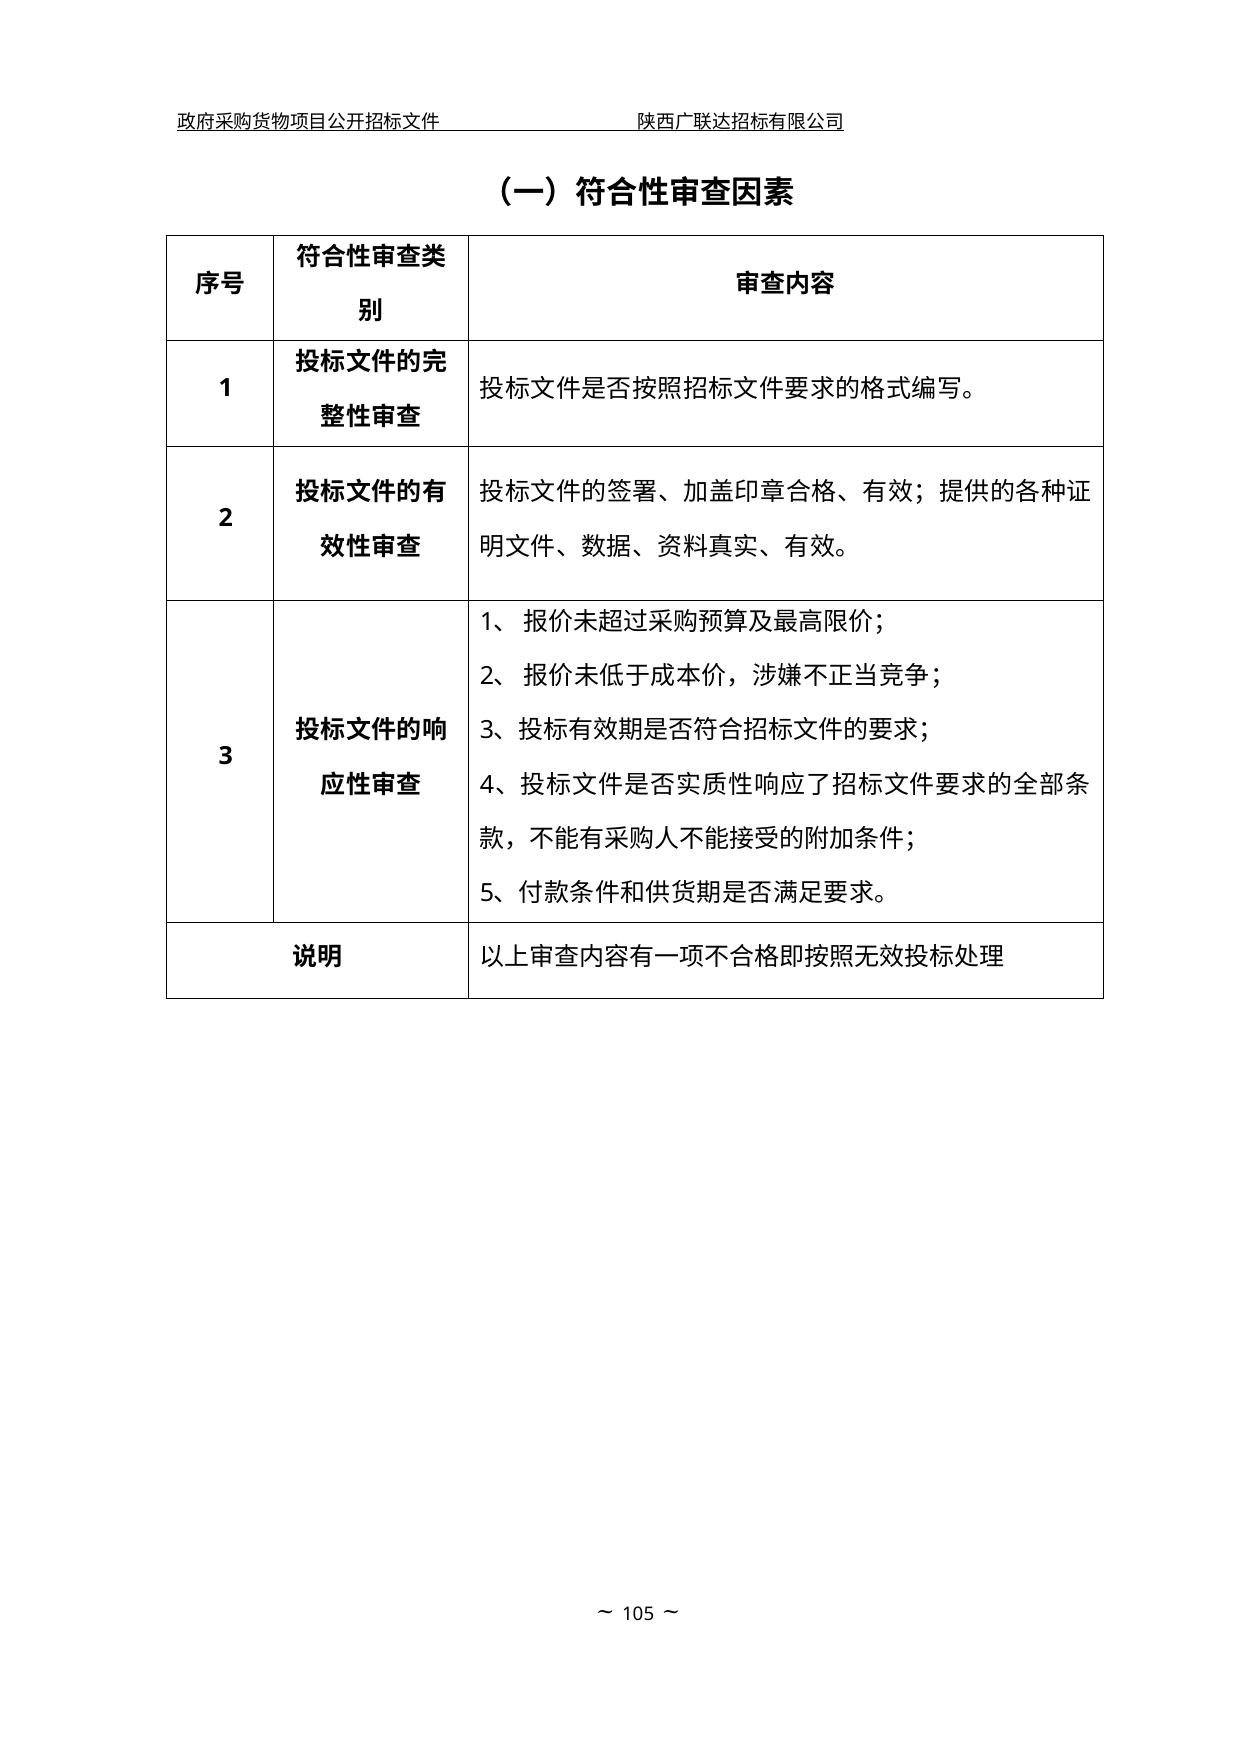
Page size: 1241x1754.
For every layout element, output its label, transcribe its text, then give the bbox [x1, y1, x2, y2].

table_header 审查内容 [469, 236, 1103, 339]
table_cell 2 [167, 447, 273, 600]
table_header 序号 [167, 236, 273, 339]
table_cell 报价未超过采购预算及最高限价； 报价未低于成本价，涉嫌不正当竞争； 3、投标有效期是否符合招标文件的要求； 4、投标文件是否实质性响应了招标文件要求的全部条款，不能有采购人不能接受的附加条件； 5、付款条件和供货期是否满足要求。 [469, 601, 1103, 922]
table_cell 1 [167, 341, 273, 446]
table_cell 投标文件的有效性审查 [274, 447, 468, 600]
table_cell 投标文件的签署、加盖印章合格、有效；提供的各种证明文件、数据、资料真实、有效。 [469, 447, 1103, 600]
text （一）符合性审查因素 [177, 167, 1098, 213]
table_cell 说明 [167, 923, 468, 998]
table_cell 以上审查内容有一项不合格即按照无效投标处理 [469, 923, 1103, 998]
table_cell 投标文件是否按照招标文件要求的格式编写。 [469, 341, 1103, 446]
table_header 符合性审查类别 [274, 236, 468, 339]
table_cell 投标文件的响应性审查 [274, 601, 468, 922]
table_cell 投标文件的完整性审查 [274, 341, 468, 446]
table_cell 3 [167, 601, 273, 922]
